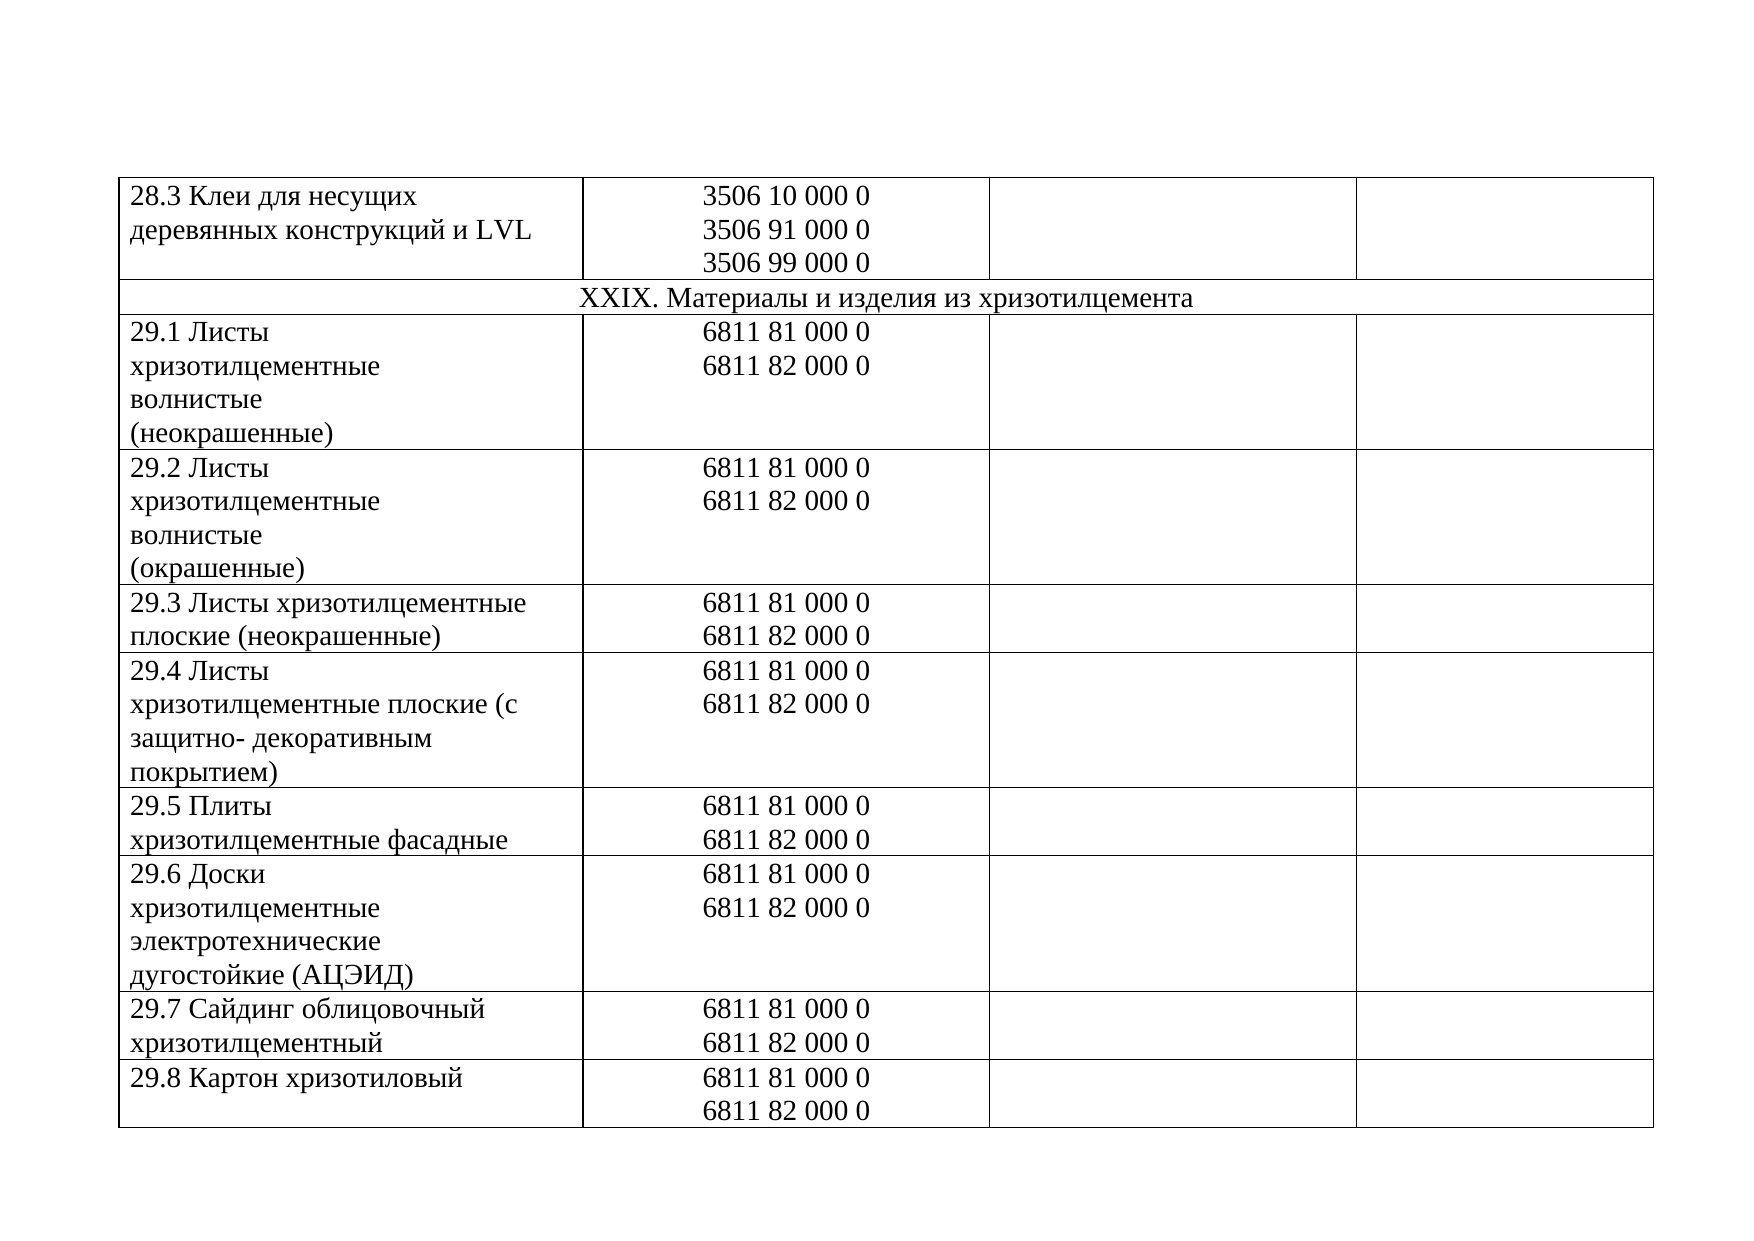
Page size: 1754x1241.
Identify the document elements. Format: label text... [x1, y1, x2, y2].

table_cell 6811 81 000 0 6811 82 000 0 [584, 856, 989, 991]
table_cell 6811 81 000 0 6811 82 000 0 [584, 450, 989, 584]
table_cell [990, 992, 1356, 1059]
table_cell [990, 585, 1356, 652]
table_cell [990, 315, 1356, 449]
table_cell 29.2 Листы хризотилцементные волнистые (окрашенные) [120, 450, 582, 584]
table_cell 28.3 Клеи для несущих деревянных конструкций и LVL [120, 178, 582, 279]
table_cell [1357, 585, 1653, 652]
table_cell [584, 178, 989, 279]
table_cell 29.4 Листы хризотилцементные плоские (с защитно- декоративным покрытием) [120, 653, 582, 787]
table_cell [1357, 450, 1653, 584]
table_cell [1357, 315, 1653, 449]
table_cell 29.1 Листы хризотилцементные волнистые (неокрашенные) [120, 315, 582, 449]
table_cell [990, 788, 1356, 855]
table_cell 29.3 Листы хризотилцементные плоские (неокрашенные) [120, 585, 582, 652]
table_cell 6811 81 000 0 6811 82 000 0 [584, 992, 989, 1059]
table_cell [1357, 788, 1653, 855]
table_cell 6811 81 000 0 6811 82 000 0 [584, 788, 989, 855]
table_cell 6811 81 000 0 6811 82 000 0 [584, 1060, 989, 1127]
table_cell [990, 1060, 1356, 1127]
table_cell [990, 450, 1356, 584]
table_cell [990, 856, 1356, 991]
table_cell [1357, 653, 1653, 787]
table_cell 29.8 Картон хризотиловый [120, 1060, 582, 1127]
table_cell 29.7 Сайдинг облицовочный хризотилцементный [120, 992, 582, 1059]
table_cell [990, 178, 1356, 279]
table_cell [1357, 178, 1653, 279]
table_cell [1357, 992, 1653, 1059]
table_cell XXIX. Материалы и изделия из хризотилцемента [120, 280, 1653, 313]
table_cell 29.5 Плиты хризотилцементные фасадные [120, 788, 582, 855]
table_cell 6811 81 000 0 6811 82 000 0 [584, 585, 989, 652]
table_cell 6811 81 000 0 6811 82 000 0 [584, 653, 989, 787]
table_cell [1357, 1060, 1653, 1127]
table_cell 29.6 Доски хризотилцементные электротехнические дугостойкие (АЦЭИД) [120, 856, 582, 991]
table_cell [990, 653, 1356, 787]
table_cell 6811 81 000 0 6811 82 000 0 [584, 315, 989, 449]
table_cell [1357, 856, 1653, 991]
